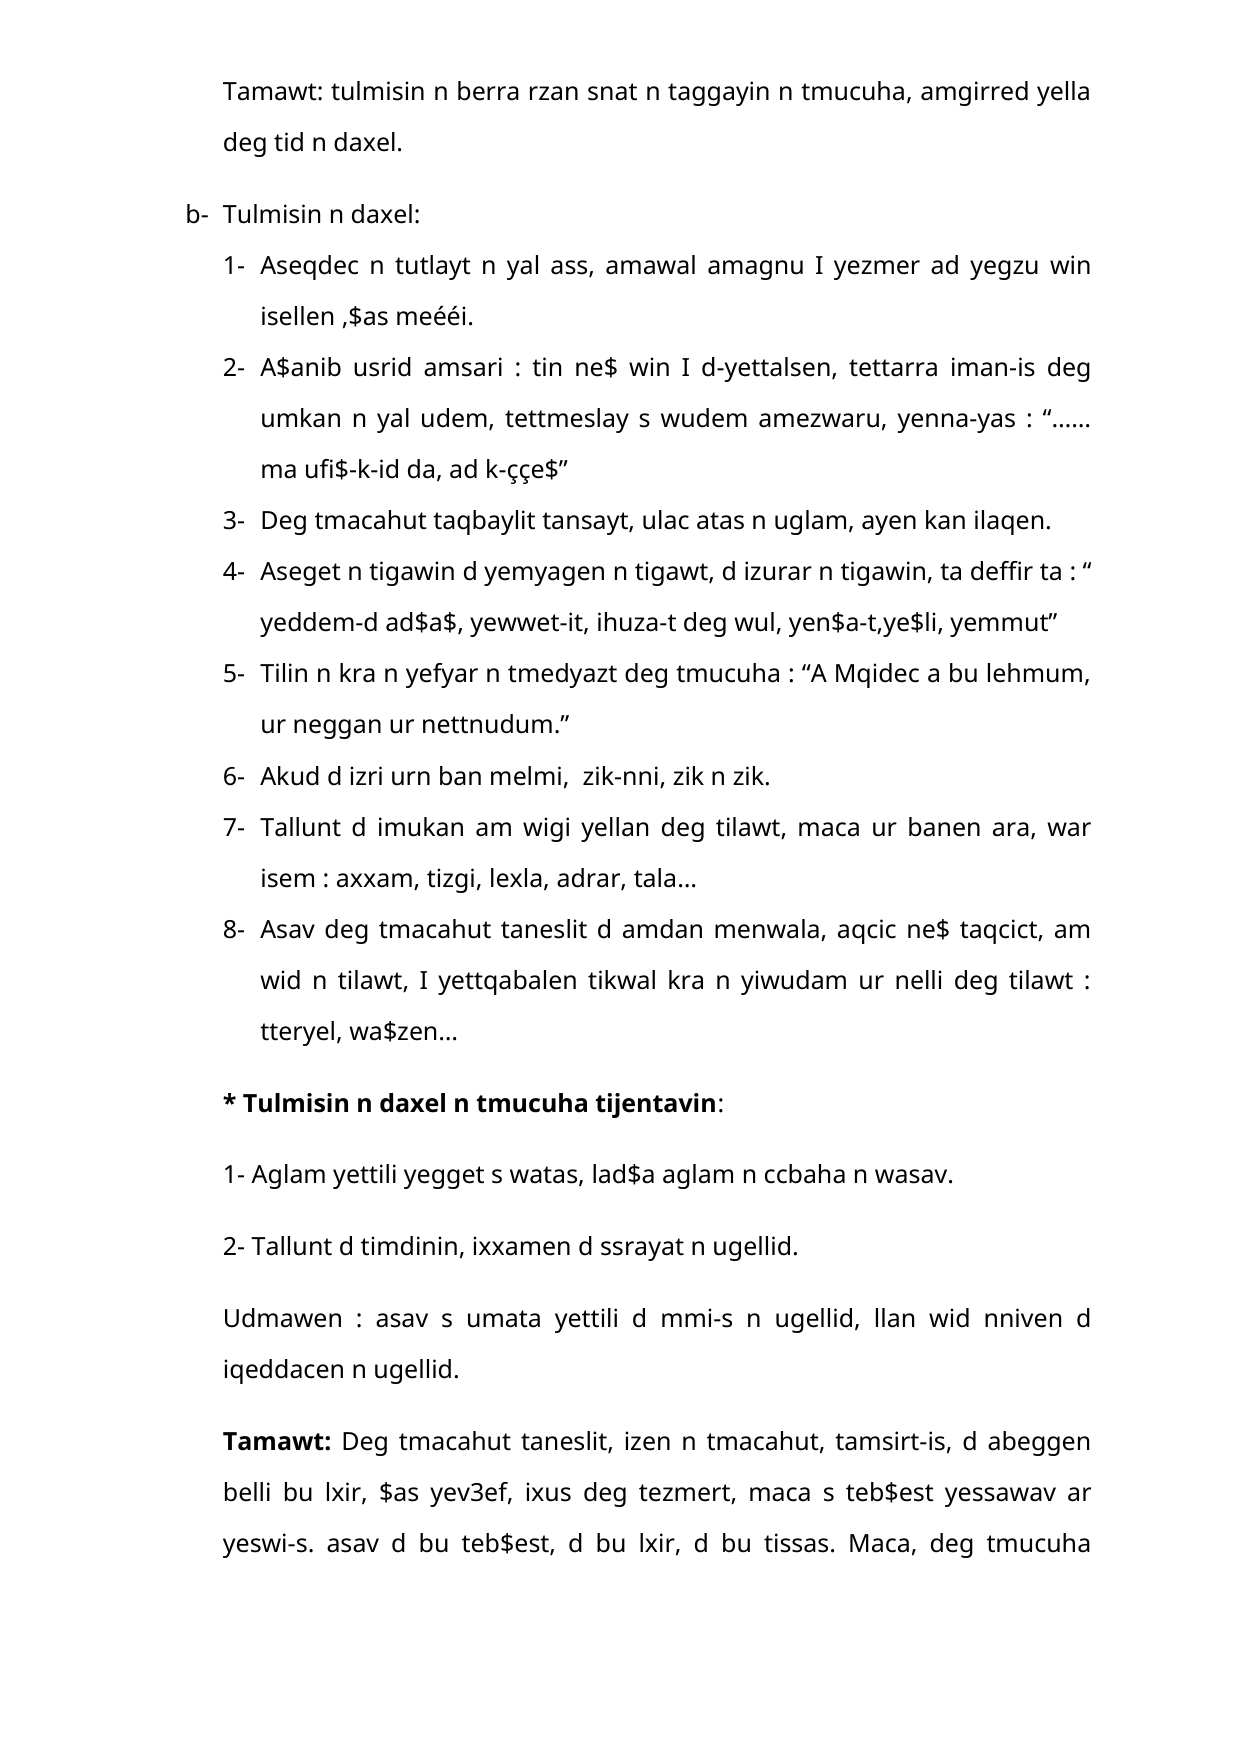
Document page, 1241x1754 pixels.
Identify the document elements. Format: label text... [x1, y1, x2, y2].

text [223, 1424, 1092, 1560]
text Udmawen : asav s umata yettili d mmi-s n ugellid, llan wid nniven d iqeddacen n ugellid. [223, 1301, 1092, 1386]
list Tallunt d imukan am wigi yellan deg tilawt, maca ur banen ara, war isem : axxam, tizgi, lexla, adrar, tala… [223, 809, 1092, 894]
list A$anib usrid amsari : tin ne$ win I d-yettalsen, tettarra iman-is deg umkan n yal udem, tettmeslay s wudem amezwaru, yenna-yas : “……ma ufi$-k-id da, ad k-ççe$” [223, 350, 1092, 486]
list Deg tmacahut taqbaylit tansayt, ulac atas n uglam, ayen kan ilaqen. [223, 503, 1092, 537]
list Tilin n kra n yefyar n tmedyazt deg tmucuha : “A Mqidec a bu lehmum, ur neggan ur nettnudum.” [223, 656, 1092, 741]
list Tulmisin n daxel: [185, 197, 1092, 231]
text * Tulmisin n daxel n tmucuha tijentavin: [223, 1085, 1092, 1119]
list Aseqdec n tutlayt n yal ass, amawal amagnu I yezmer ad yegzu win isellen ,$as meééi. [223, 248, 1092, 333]
text Tamawt: tulmisin n berra rzan snat n taggayin n tmucuha, amgirred yella deg tid n daxel. [223, 74, 1092, 159]
list Asav deg tmacahut taneslit d amdan menwala, aqcic ne$ taqcict, am wid n tilawt, I yettqabalen tikwal kra n yiwudam ur nelli deg tilawt : tteryel, wa$zen… [223, 911, 1092, 1047]
text 1- Aglam yettili yegget s watas, lad$a aglam n ccbaha n wasav. [223, 1157, 1092, 1191]
list Aseget n tigawin d yemyagen n tigawt, d izurar n tigawin, ta deffir ta : “ yeddem-d ad$a$, yewwet-it, ihuza-t deg wul, yen$a-t,ye$li, yemmut” [223, 554, 1092, 639]
list Akud d izri urn ban melmi, zik-nni, zik n zik. [223, 758, 1092, 792]
text 2- Tallunt d timdinin, ixxamen d ssrayat n ugellid. [223, 1229, 1092, 1263]
